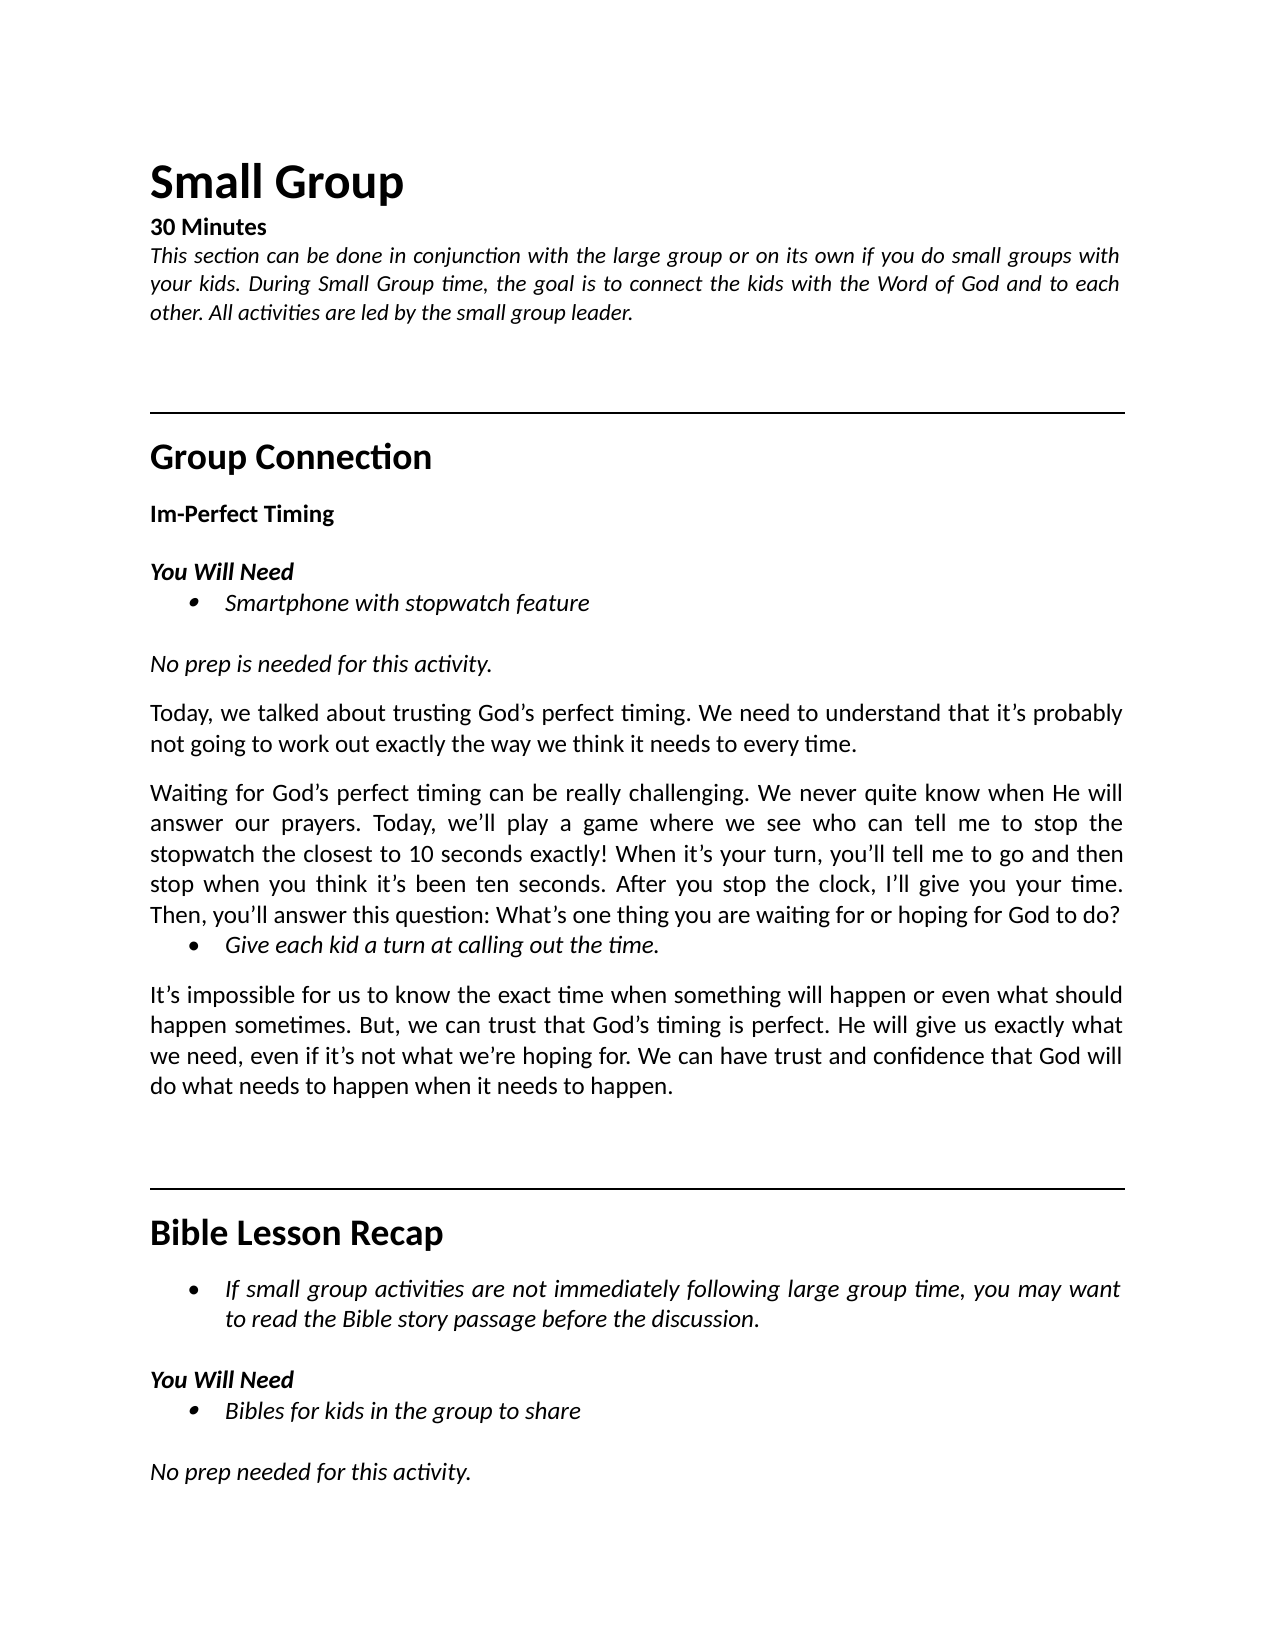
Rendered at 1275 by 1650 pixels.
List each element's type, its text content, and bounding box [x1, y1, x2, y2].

text This section can be done in conjunction with the large group or on its own if you do small groups with your kids. During Small Group time, the goal is to connect the kids with the Word of God and to each other. All activities are led by the small group leader. [150, 242, 1125, 326]
text Waiting for God’s perfect timing can be really challenging. We never quite know when He will answer our prayers. Today, we’ll play a game where we see who can tell me to stop the stopwatch the closest to 10 seconds exactly! When it’s your turn, you’ll tell me to go and then stop when you think it’s been ten seconds. After you stop the clock, I’ll give you your time. Then, you’ll answer this question: What’s one thing you are waiting for or hoping for God to do? [150, 777, 1125, 929]
text • If small group activities are not immediately following large group time, you may want to read the Bible story passage before the discussion. [187, 1273, 1125, 1334]
text • Give each kid a turn at calling out the time. [187, 929, 1125, 960]
table_header You Will Need Smartphone with stopwatch feature No prep is needed for this activity. [150, 528, 1050, 678]
text Today, we talked about trusting God’s perfect timing. We need to understand that it’s probably not going to work out exactly the way we think it needs to every time. [150, 697, 1125, 758]
text It’s impossible for us to know the exact time when something will happen or even what should happen sometimes. But, we can trust that God’s timing is perfect. He will give us exactly what we need, even if it’s not what we’re hoping for. We can have trust and confidence that God will do what needs to happen when it needs to happen. [150, 979, 1125, 1101]
table_header You Will Need Bibles for kids in the group to share No prep needed for this activity. [150, 1334, 1050, 1487]
text Bible Lesson Recap [150, 1208, 1125, 1254]
text Small Group [150, 150, 1125, 211]
text Group Connection [150, 433, 1125, 479]
text Im-Perfect Timing [150, 498, 1125, 528]
text 30 Minutes [150, 211, 1125, 242]
